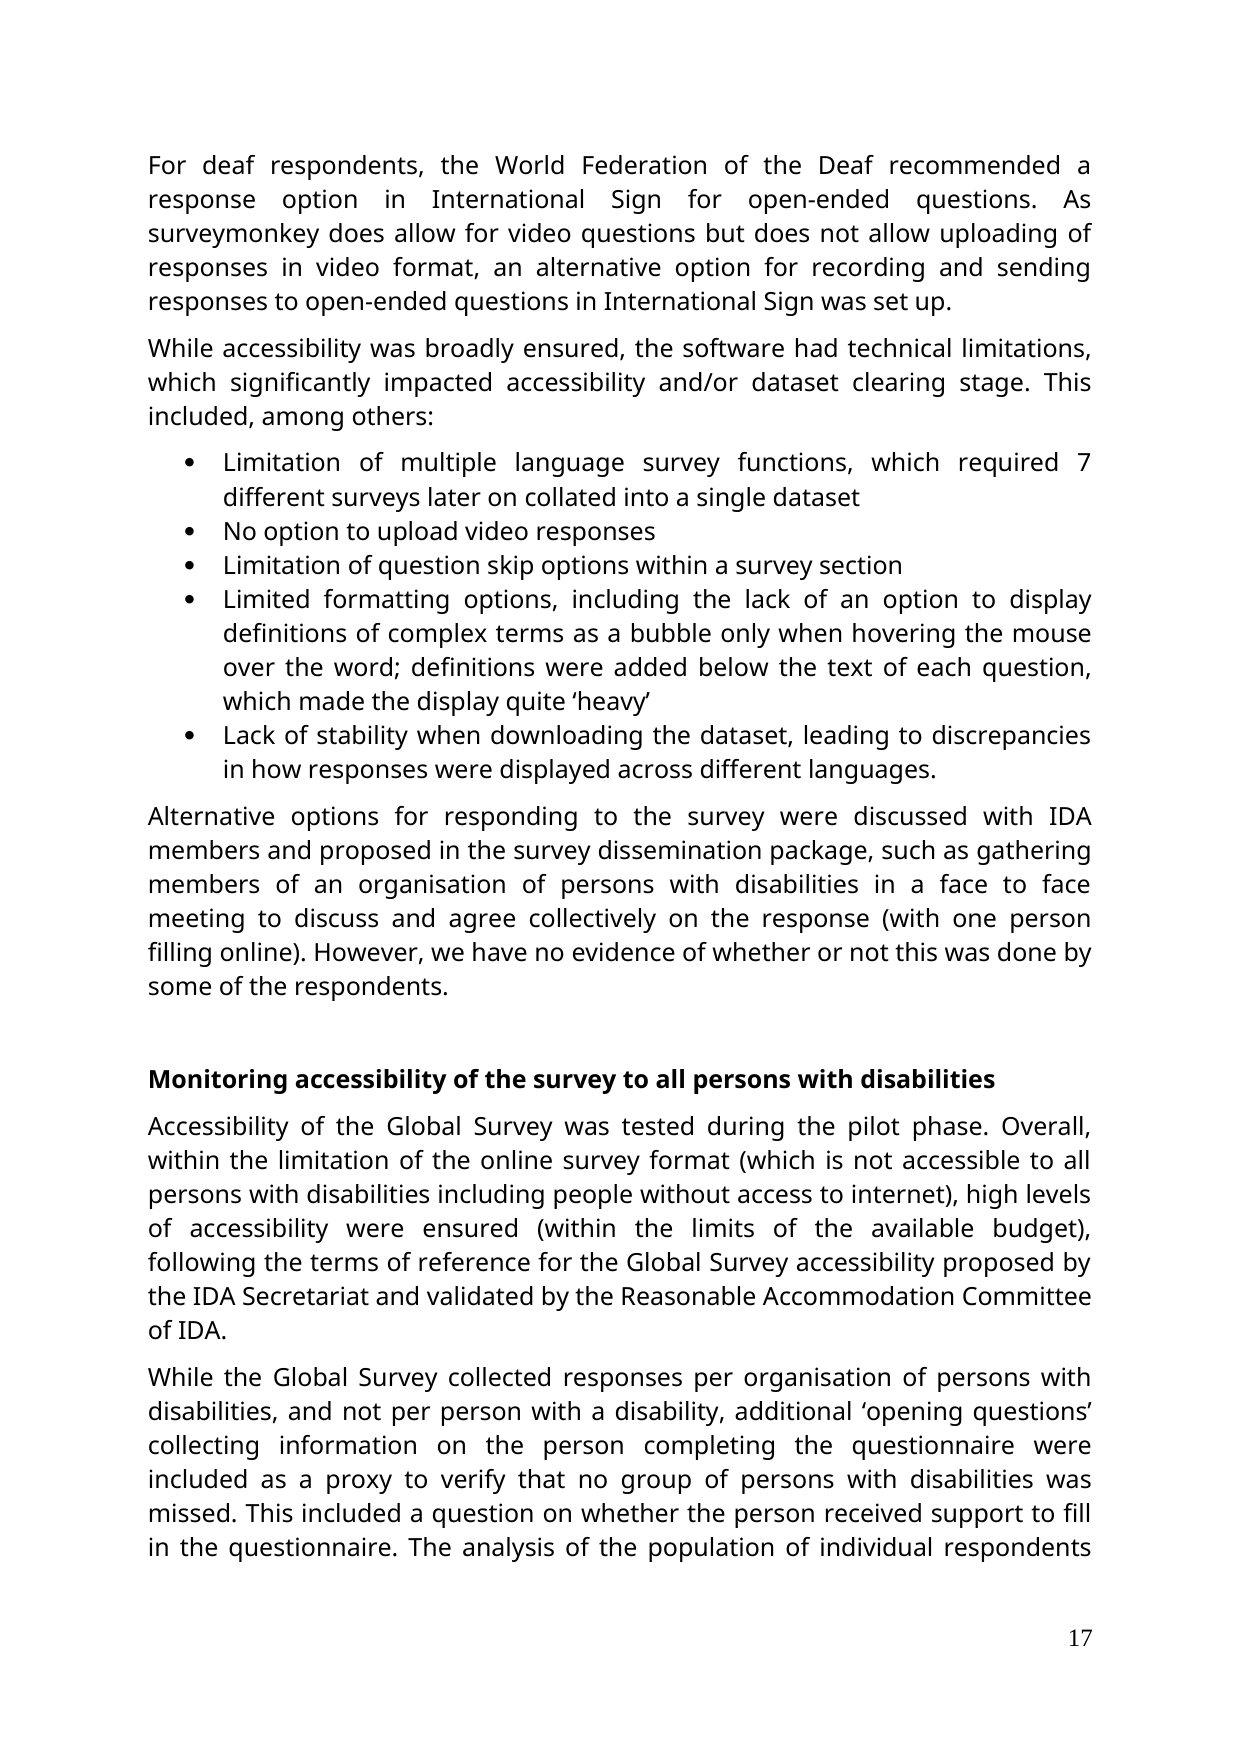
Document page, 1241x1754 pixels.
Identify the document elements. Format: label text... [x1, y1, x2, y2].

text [148, 1359, 1093, 1563]
list Limited formatting options, including the lack of an option to display definitions of complex terms as a bubble only when hovering the mouse over the word; definitions were added below the text of each question, which made the display quite ‘heavy’ [185, 581, 1093, 718]
list Lack of stability when downloading the dataset, leading to discrepancies in how responses were displayed across different languages. [185, 718, 1093, 786]
list No option to upload video responses [185, 513, 1093, 547]
text Monitoring accessibility of the survey to all persons with disabilities [148, 1062, 1093, 1096]
text Accessibility of the Global Survey was tested during the pilot phase. Overall, within the limitation of the online survey format (which is not accessible to all persons with disabilities including people without access to internet), high levels of accessibility were ensured (within the limits of the available budget), following the terms of reference for the Global Survey accessibility proposed by the IDA Secretariat and validated by the Reasonable Accommodation Committee of IDA. [148, 1108, 1093, 1347]
list Limitation of multiple language survey functions, which required 7 different surveys later on collated into a single dataset [185, 445, 1093, 513]
text While accessibility was broadly ensured, the software had technical limitations, which significantly impacted accessibility and/or dataset clearing stage. This included, among others: [148, 330, 1093, 433]
text Alternative options for responding to the survey were discussed with IDA members and proposed in the survey dissemination package, such as gathering members of an organisation of persons with disabilities in a face to face meeting to discuss and agree collectively on the response (with one person filling online). However, we have no evidence of whether or not this was done by some of the respondents. [148, 798, 1093, 1003]
text For deaf respondents, the World Federation of the Deaf recommended a response option in International Sign for open-ended questions. As surveymonkey does allow for video questions but does not allow uploading of responses in video format, an alternative option for recording and sending responses to open-ended questions in International Sign was set up. [148, 148, 1093, 318]
list Limitation of question skip options within a survey section [185, 547, 1093, 581]
